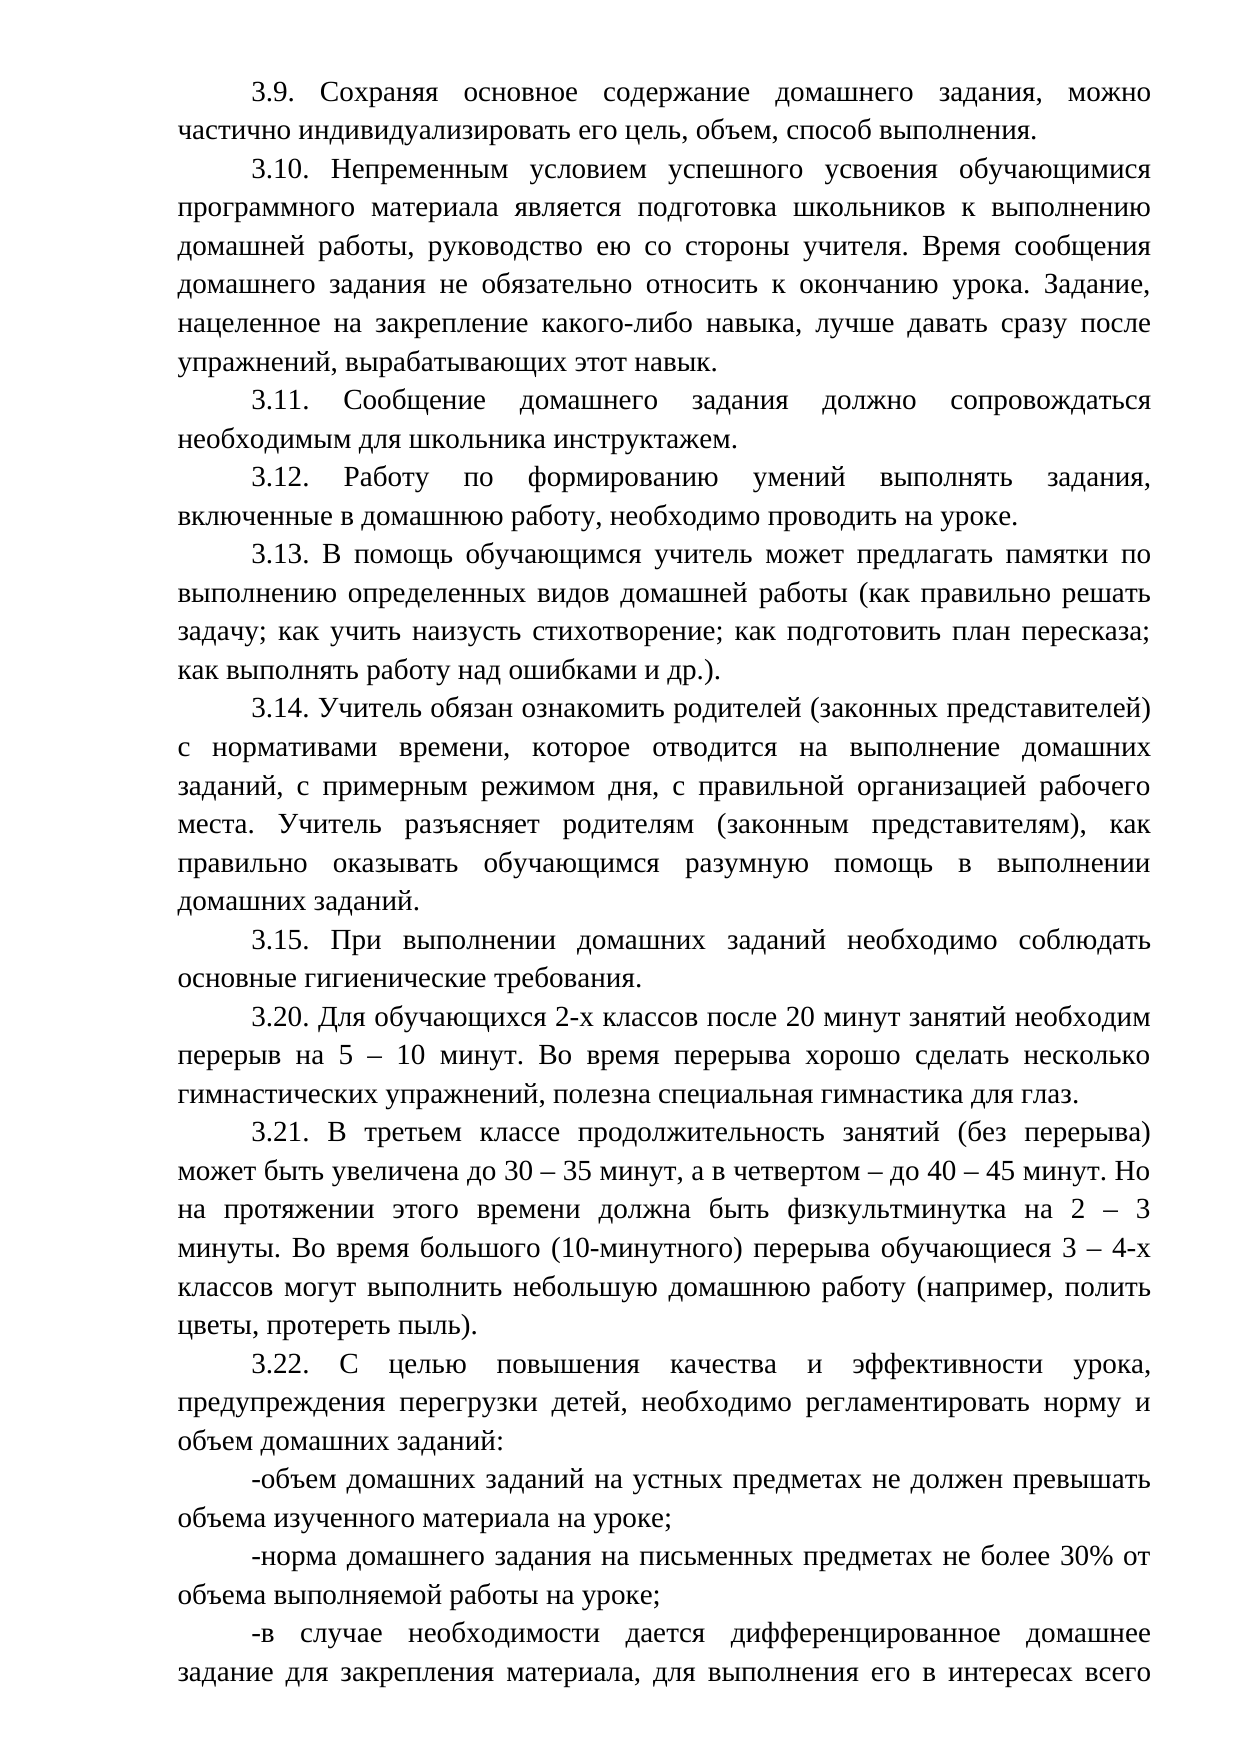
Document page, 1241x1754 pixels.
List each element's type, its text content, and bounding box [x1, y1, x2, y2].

text -норма домашнего задания на письменных предметах не более 30% от объема выполняемой работы на уроке; [177, 1538, 1152, 1611]
text 3.12. Работу по формированию умений выполнять задания, включенные в домашнюю работу, необходимо проводить на уроке. [177, 459, 1152, 531]
text 3.13. В помощь обучающимся учитель может предлагать памятки по выполнению определенных видов домашней работы (как правильно решать задачу; как учить наизусть стихотворение; как подготовить план пересказа; как выполнять работу над ошибками и др.). [177, 536, 1152, 686]
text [177, 1616, 1152, 1688]
text 3.9. Сохраняя основное содержание домашнего задания, можно частично индивидуализировать его цель, объем, способ выполнения. [177, 74, 1152, 146]
text 3.14. Учитель обязан ознакомить родителей (законных представителей) с нормативами времени, которое отводится на выполнение домашних заданий, с примерным режимом дня, с правильной организацией рабочего места. Учитель разъясняет родителям (законным представителям), как правильно оказывать обучающимся разумную помощь в выполнении домашних заданий. [177, 691, 1152, 917]
text -объем домашних заданий на устных предметах не должен превышать объема изученного материала на уроке; [177, 1461, 1152, 1533]
text 3.20. Для обучающихся 2-х классов после 20 минут занятий необходим перерыв на 5 – 10 минут. Во время перерыва хорошо сделать несколько гимнастических упражнений, полезна специальная гимнастика для глаз. [177, 999, 1152, 1109]
text 3.22. С целью повышения качества и эффективности урока, предупреждения перегрузки детей, необходимо регламентировать норму и объем домашних заданий: [177, 1346, 1152, 1456]
text 3.11. Сообщение домашнего задания должно сопровождаться необходимым для школьника инструктажем. [177, 382, 1152, 454]
text 3.15. При выполнении домашних заданий необходимо соблюдать основные гигиенические требования. [177, 922, 1152, 994]
text 3.21. В третьем классе продолжительность занятий (без перерыва) может быть увеличена до 30 – 35 минут, а в четвертом – до 40 – 45 минут. Но на протяжении этого времени должна быть физкультминутка на 2 – 3 минуты. Во время большого (10-минутного) перерыва обучающиеся 3 – 4-х классов могут выполнить небольшую домашнюю работу (например, полить цветы, протереть пыль). [177, 1114, 1152, 1341]
text 3.10. Непременным условием успешного усвоения обучающимися программного материала является подготовка школьников к выполнению домашней работы, руководство ею со стороны учителя. Время сообщения домашнего задания не обязательно относить к окончанию урока. Задание, нацеленное на закрепление какого-либо навыка, лучше давать сразу после упражнений, вырабатывающих этот навык. [177, 151, 1152, 377]
